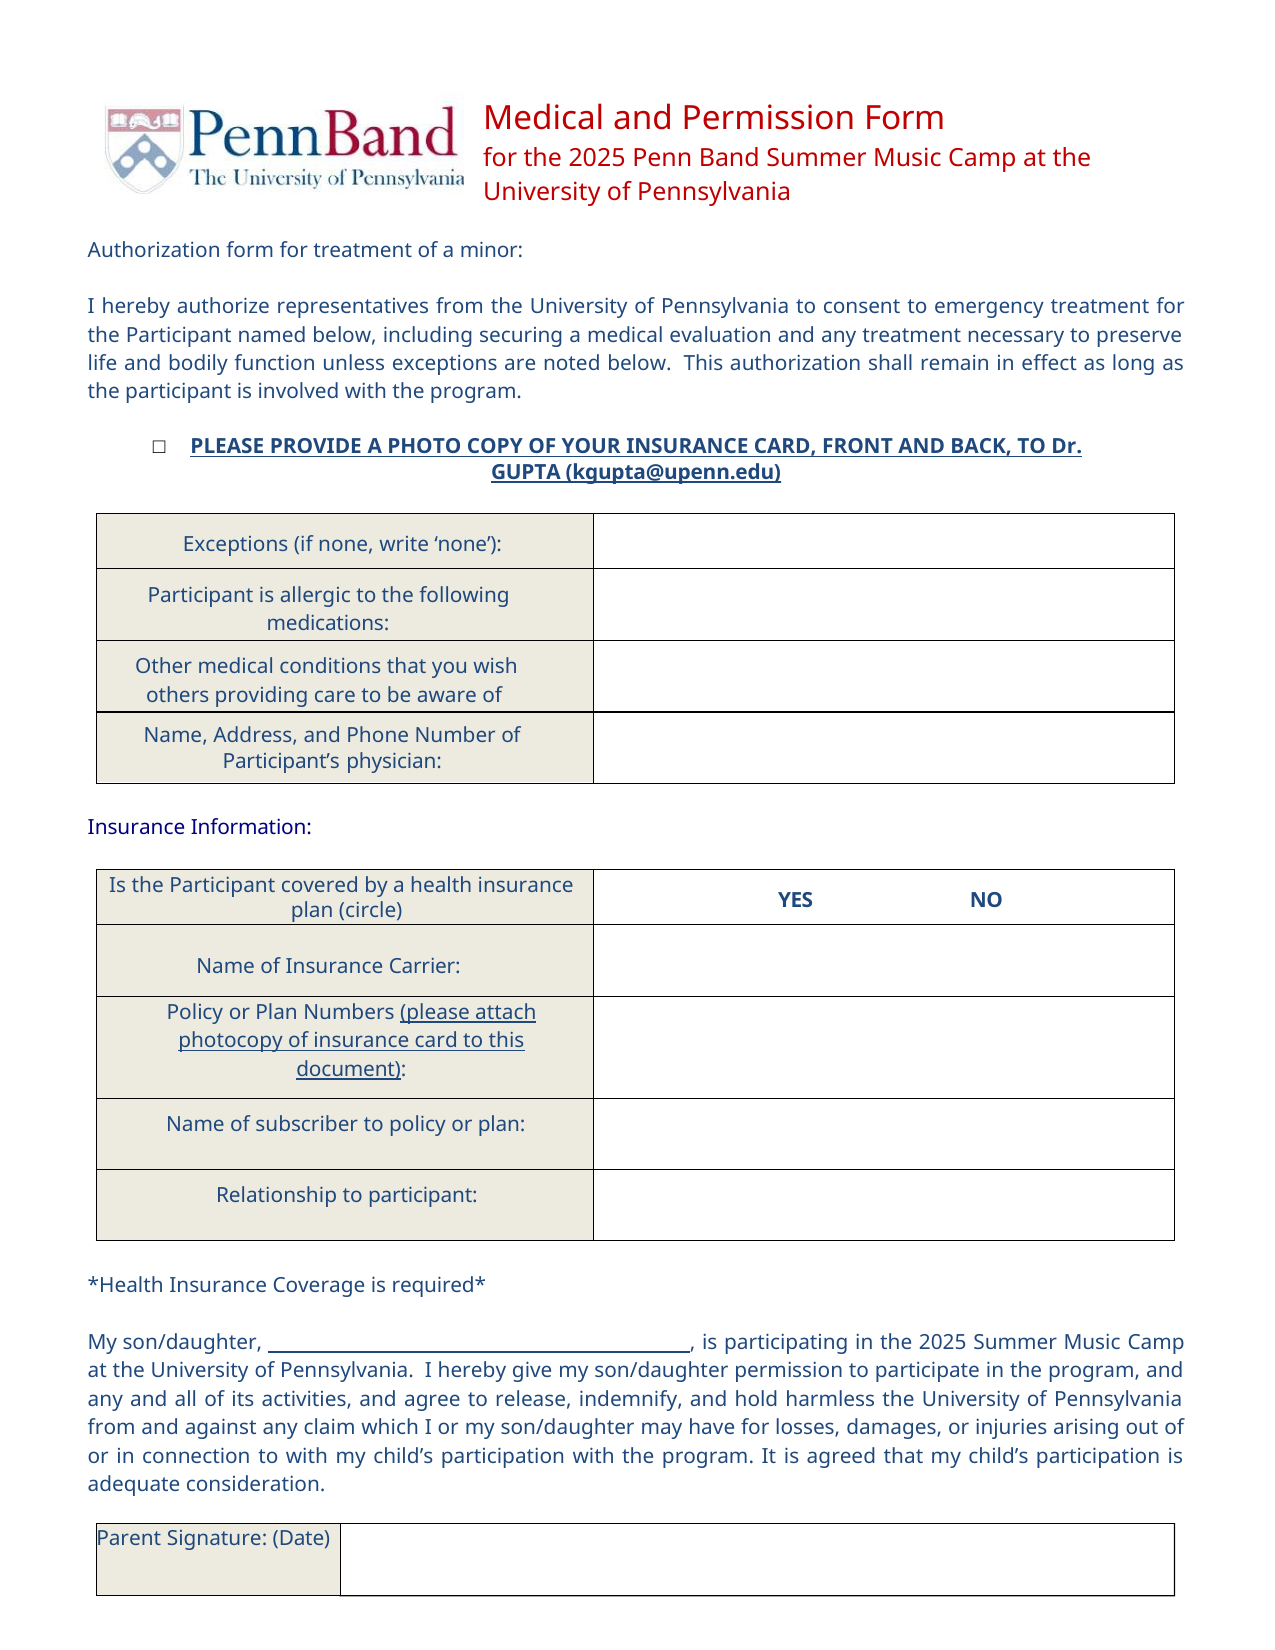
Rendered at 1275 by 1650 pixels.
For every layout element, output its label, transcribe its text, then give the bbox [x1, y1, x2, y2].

table_cell [594, 997, 1174, 1098]
text My son/daughter, , is participating in the 2025 Summer Music Camp at the University of Pennsylvania. I hereby give my son/daughter permission to participate in the program, and any and all of its activities, and agree to release, indemnify, and hold harmless the University of Pennsylvania from and against any claim which I or my son/daughter may have for losses, damages, or injuries arising out of or in connection to with my child’s participation with the program. It is agreed that my child’s participation is adequate consideration. [87, 1327, 1185, 1498]
table_header Exceptions (if none, write ‘none’): [97, 514, 593, 568]
text *Health Insurance Coverage is required* [87, 1270, 1223, 1298]
table_cell [594, 1099, 1174, 1169]
table_cell Name, Address, and Phone Number of Participant’s physician: [97, 713, 593, 782]
table_cell [594, 1170, 1174, 1240]
table_cell Name of Insurance Carrier: [97, 925, 593, 996]
table_header YES NO [594, 870, 1174, 924]
table_cell Policy or Plan Numbers (please attach photocopy of insurance card to this document): [97, 997, 593, 1098]
text Insurance Information: [87, 812, 1223, 841]
table_cell [594, 641, 1174, 711]
table_header Is the Participant covered by a health insurance plan (circle) [97, 870, 593, 924]
table_cell Other medical conditions that you wish others providing care to be aware of [97, 641, 593, 711]
picture [104, 93, 464, 194]
text Authorization form for treatment of a minor: [87, 235, 1223, 263]
table_cell Relationship to participant: [97, 1170, 593, 1240]
list PLEASE PROVIDE A PHOTO COPY OF YOUR INSURANCE CARD, FRONT AND BACK, TO Dr. GUPTA (kgupta@upenn.edu) [133, 433, 1101, 484]
text Medical and Permission Form [483, 94, 1223, 139]
text for the 2025 Penn Band Summer Music Camp at the University of Pennsylvania [483, 139, 1178, 207]
table_cell Name of subscriber to policy or plan: [97, 1099, 593, 1169]
text I hereby authorize representatives from the University of Pennsylvania to consent to emergency treatment for the Participant named below, including securing a medical evaluation and any treatment necessary to preserve life and bodily function unless exceptions are noted below. This authorization shall remain in effect as long as the participant is involved with the program. [87, 291, 1184, 405]
table_cell [594, 713, 1174, 782]
table_cell Participant is allergic to the following medications: [97, 569, 593, 640]
table_cell [594, 925, 1174, 996]
table_header [594, 514, 1174, 568]
table_cell [594, 569, 1174, 640]
